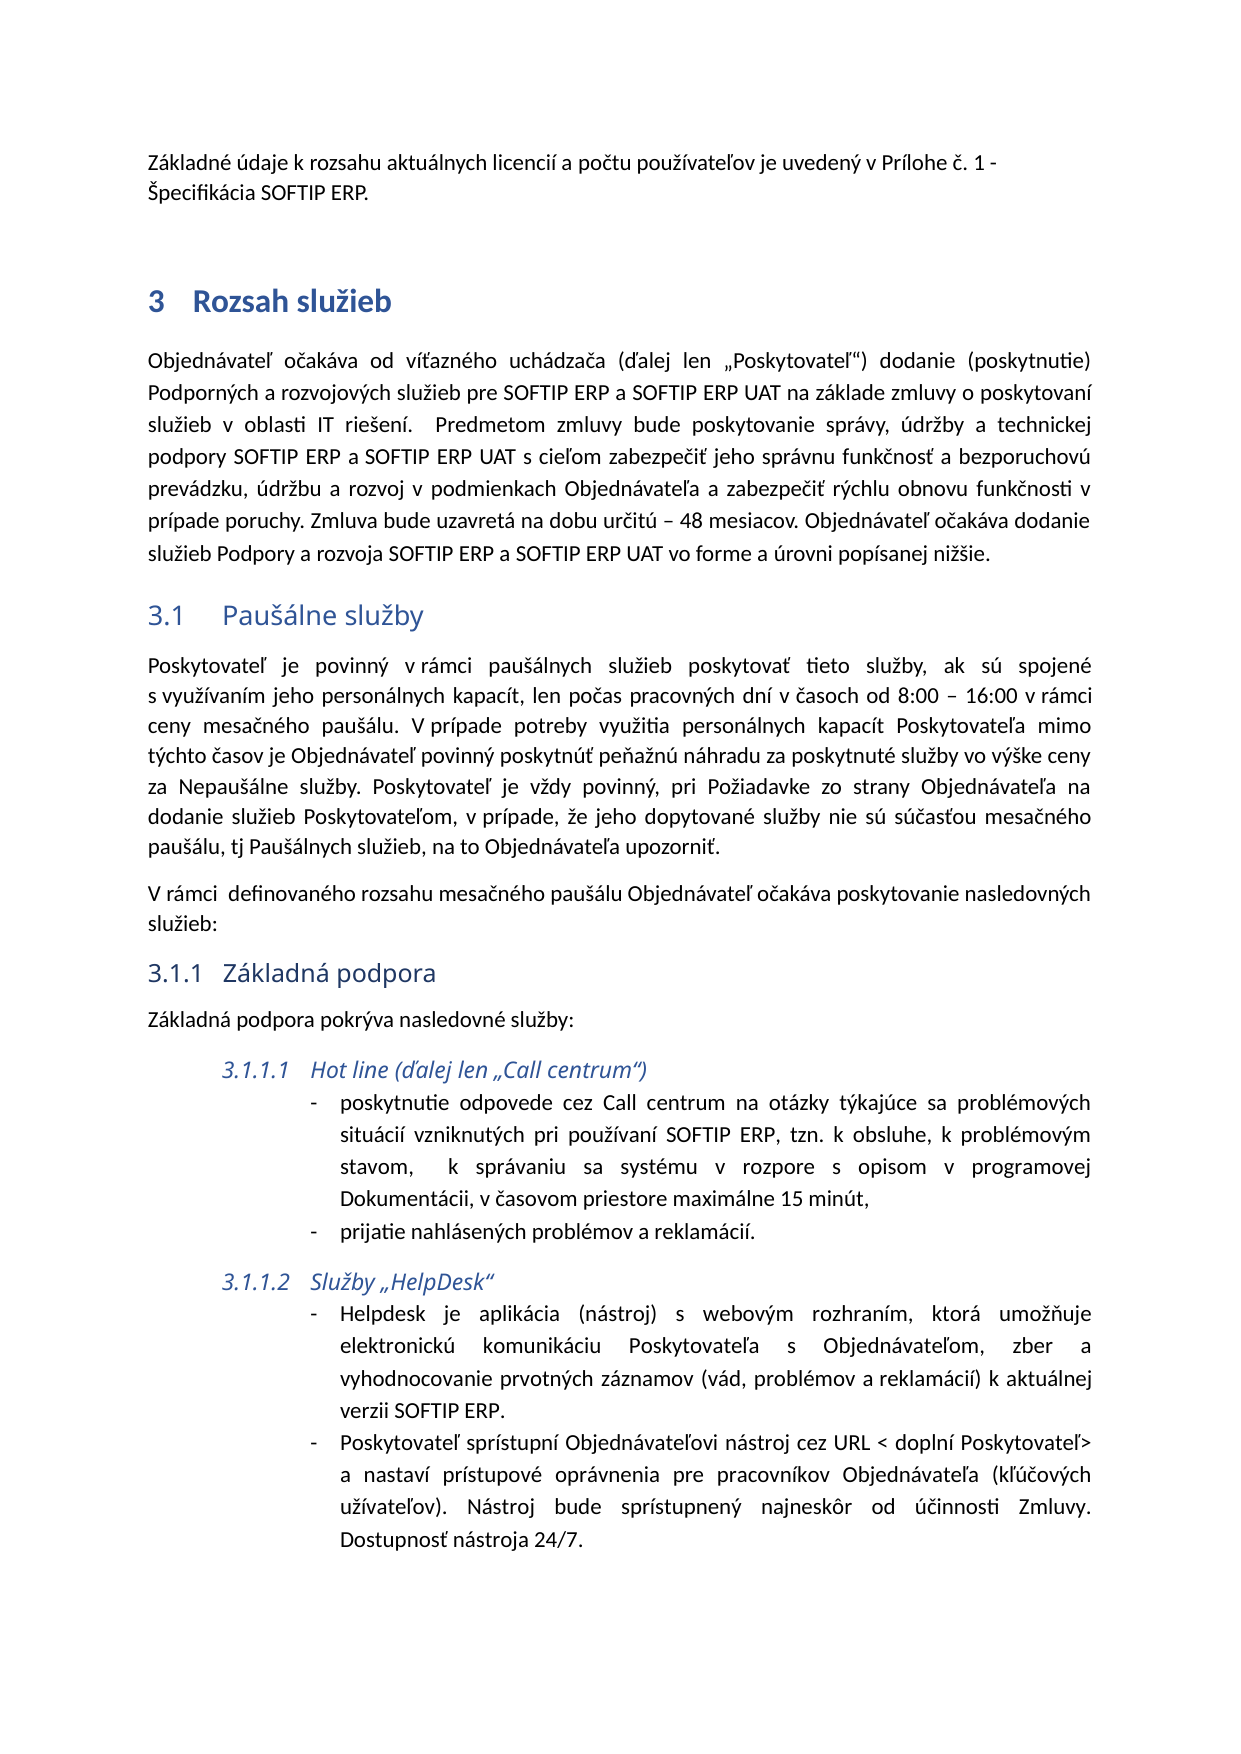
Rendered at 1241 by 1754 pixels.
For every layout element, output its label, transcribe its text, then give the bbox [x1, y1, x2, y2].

text Základné údaje k rozsahu aktuálnych licencií a počtu používateľov je uvedený v Prílohe č. 1 - Špecifikácia SOFTIP ERP. [148, 148, 1092, 206]
subtitle Paušálne služby [148, 596, 1092, 633]
text Poskytovateľ je povinný v rámci paušálnych služieb poskytovať tieto služby, ak sú spojené s využívaním jeho personálnych kapacít, len počas pracovných dní v časoch od 8:00 – 16:00 v rámci ceny mesačného paušálu. V prípade potreby využitia personálnych kapacít Poskytovateľa mimo týchto časov je Objednávateľ povinný poskytnúť peňažnú náhradu za poskytnuté služby vo výške ceny za Nepaušálne služby. Poskytovateľ je vždy povinný, pri Požiadavke zo strany Objednávateľa na dodanie služieb Poskytovateľom, v prípade, že jeho dopytované služby nie sú súčasťou mesačného paušálu, tj Paušálnych služieb, na to Objednávateľa upozorniť. [148, 651, 1092, 860]
subtitle Hot line (ďalej len „Call centrum“) [222, 1054, 1092, 1086]
list prijatie nahlásených problémov a reklamácií. [310, 1217, 1092, 1245]
list Poskytovateľ sprístupní Objednávateľovi nástroj cez URL < doplní Poskytovateľ> a nastaví prístupové oprávnenia pre pracovníkov Objednávateľa (kľúčových užívateľov). Nástroj bude sprístupnený najneskôr od účinnosti Zmluvy. Dostupnosť nástroja 24/7. [310, 1428, 1092, 1553]
subtitle Rozsah služieb [148, 280, 1092, 321]
subtitle Služby „HelpDesk“ [222, 1266, 1092, 1297]
text V rámci definovaného rozsahu mesačného paušálu Objednávateľ očakáva poskytovanie nasledovných služieb: [148, 879, 1092, 937]
list Helpdesk je aplikácia (nástroj) s webovým rozhraním, ktorá umožňuje elektronickú komunikáciu Poskytovateľa s Objednávateľom, zber a vyhodnocovanie prvotných záznamov (vád, problémov a reklamácií) k aktuálnej verzii SOFTIP ERP. [310, 1299, 1092, 1424]
list poskytnutie odpovede cez Call centrum na otázky týkajúce sa problémových situácií vzniknutých pri používaní SOFTIP ERP, tzn. k obsluhe, k problémovým stavom, k správaniu sa systému v rozpore s opisom v programovej Dokumentácii, v časovom priestore maximálne 15 minút, [310, 1088, 1092, 1213]
text Základná podpora pokrýva nasledovné služby: [148, 1005, 1092, 1033]
text Objednávateľ očakáva od víťazného uchádzača (ďalej len „Poskytovateľ“) dodanie (poskytnutie) Podporných a rozvojových služieb pre SOFTIP ERP a SOFTIP ERP UAT na základe zmluvy o poskytovaní služieb v oblasti IT riešení. Predmetom zmluvy bude poskytovanie správy, údržby a technickej podpory SOFTIP ERP a SOFTIP ERP UAT s cieľom zabezpečiť jeho správnu funkčnosť a bezporuchovú prevádzku, údržbu a rozvoj v podmienkach Objednávateľa a zabezpečiť rýchlu obnovu funkčnosti v prípade poruchy. Zmluva bude uzavretá na dobu určitú – 48 mesiacov. Objednávateľ očakáva dodanie služieb Podpory a rozvoja SOFTIP ERP a SOFTIP ERP UAT vo forme a úrovni popísanej nižšie. [148, 346, 1092, 567]
subtitle Základná podpora [148, 956, 1092, 990]
